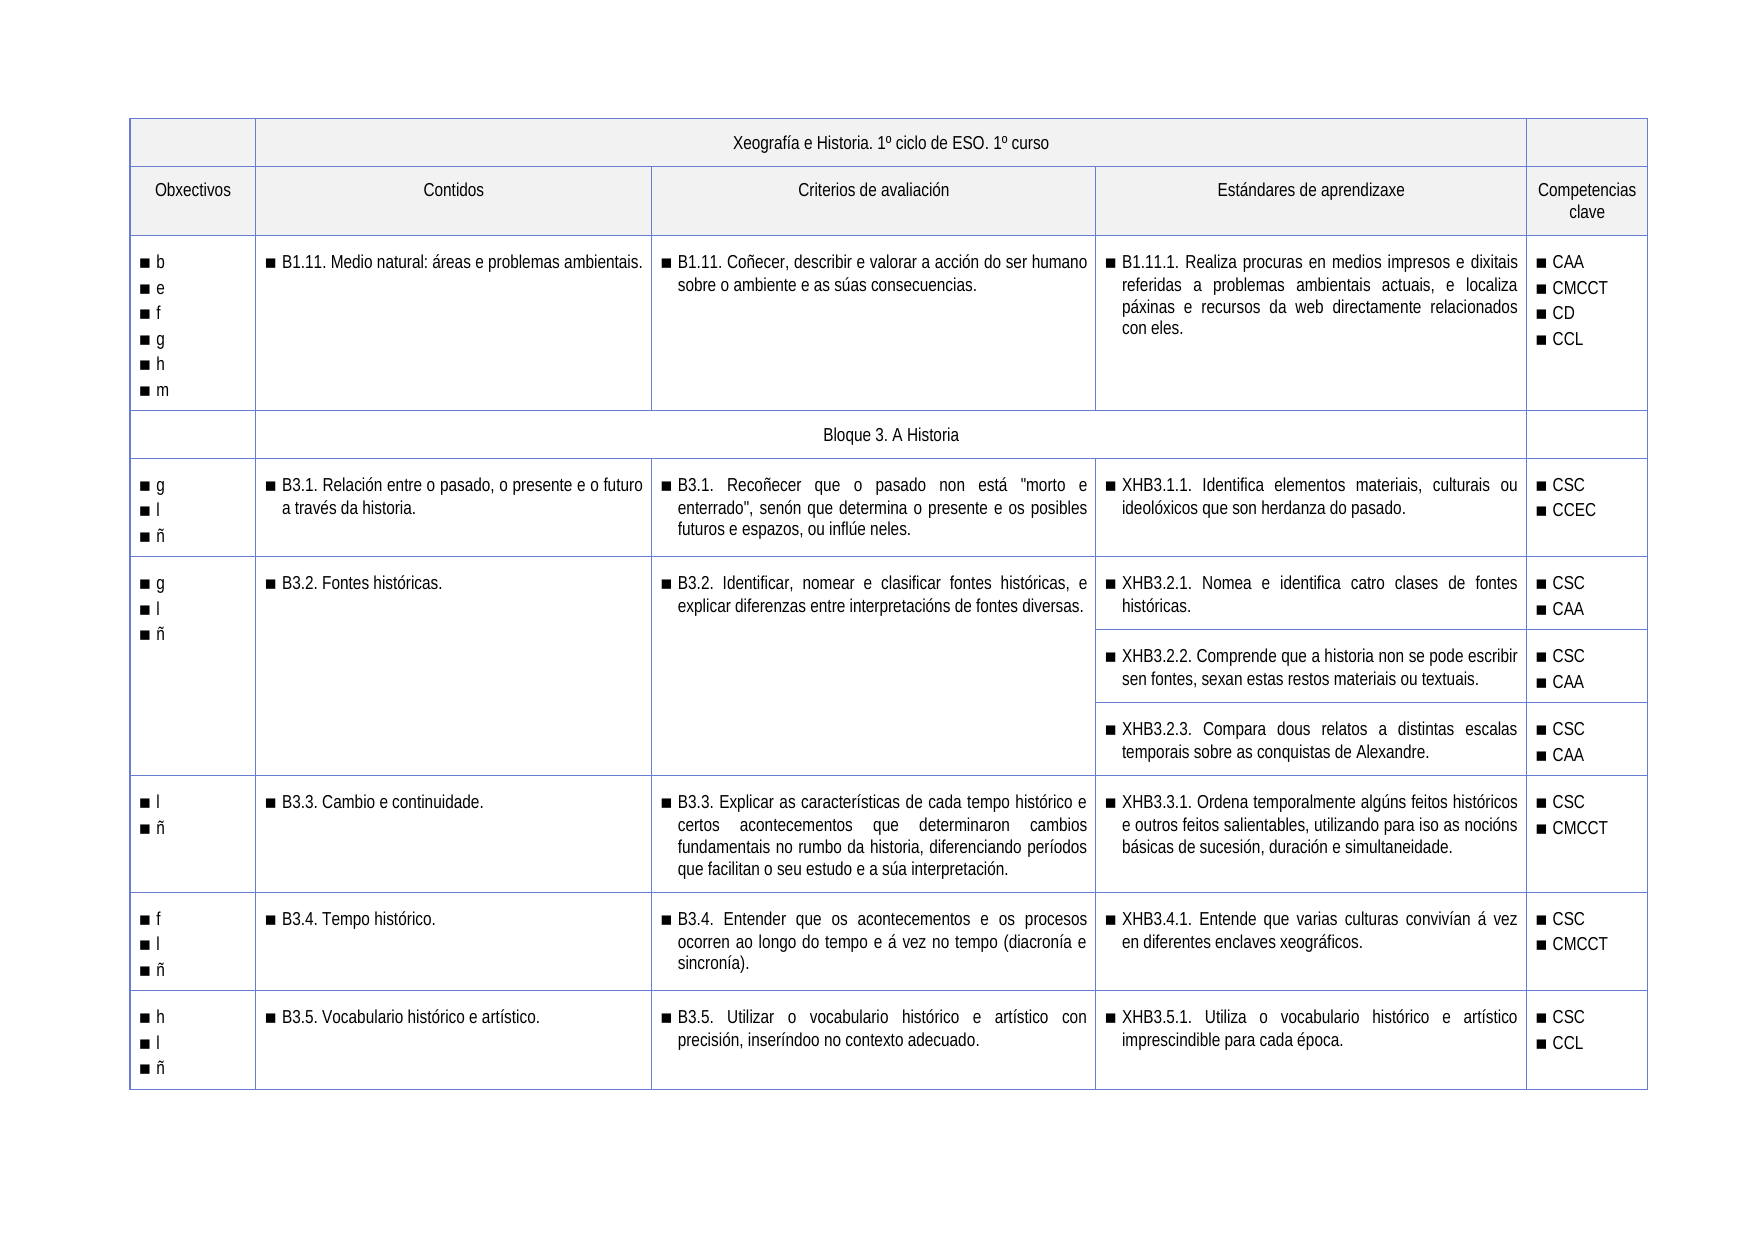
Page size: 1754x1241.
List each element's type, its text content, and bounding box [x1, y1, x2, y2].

table_cell B3.1. Recoñecer que o pasado non está "morto e enterrado", senón que determina o presente e os posibles futuros e espazos, ou inflúe neles. [652, 459, 1095, 556]
table_cell Contidos [256, 167, 651, 235]
table_cell CAA CMCCT CD CCL [1527, 236, 1647, 410]
table_cell XHB3.4.1. Entende que varias culturas convivían á vez en diferentes enclaves xeográficos. [1096, 893, 1526, 990]
table_cell Bloque 3. A Historia [256, 411, 1526, 457]
table_cell B3.2. Identificar, nomear e clasificar fontes históricas, e explicar diferenzas entre interpretacións de fontes diversas. [652, 557, 1095, 775]
table_cell B1.11. Coñecer, describir e valorar a acción do ser humano sobre o ambiente e as súas consecuencias. [652, 236, 1095, 410]
table_cell XHB3.2.3. Compara dous relatos a distintas escalas temporais sobre as conquistas de Alexandre. [1096, 703, 1526, 775]
table_header [131, 119, 255, 166]
table_cell [1527, 411, 1647, 457]
table_cell CSC CAA [1527, 630, 1647, 702]
table_cell Competencias clave [1527, 167, 1647, 235]
table_cell B3.5. Utilizar o vocabulario histórico e artístico con precisión, inseríndoo no contexto adecuado. [652, 991, 1095, 1088]
table_cell g l ñ [131, 557, 255, 775]
table_cell B3.4. Tempo histórico. [256, 893, 651, 990]
table_cell B1.11.1. Realiza procuras en medios impresos e dixitais referidas a problemas ambientais actuais, e localiza páxinas e recursos da web directamente relacionados con eles. [1096, 236, 1526, 410]
table_header [1527, 119, 1647, 166]
table_cell CSC CAA [1527, 557, 1647, 629]
table_cell XHB3.3.1. Ordena temporalmente algúns feitos históricos e outros feitos salientables, utilizando para iso as nocións básicas de sucesión, duración e simultaneidade. [1096, 776, 1526, 892]
table_cell Estándares de aprendizaxe [1096, 167, 1526, 235]
table_cell CSC CCL [1527, 991, 1647, 1088]
table_cell h l ñ [131, 991, 255, 1088]
table_header Xeografía e Historia. 1º ciclo de ESO. 1º curso [256, 119, 1526, 166]
table_cell l ñ [131, 776, 255, 892]
table_cell f l ñ [131, 893, 255, 990]
table_cell B3.4. Entender que os acontecementos e os procesos ocorren ao longo do tempo e á vez no tempo (diacronía e sincronía). [652, 893, 1095, 990]
table_cell CSC CMCCT [1527, 893, 1647, 990]
table_cell B1.11. Medio natural: áreas e problemas ambientais. [256, 236, 651, 410]
table_cell B3.2. Fontes históricas. [256, 557, 651, 775]
table_cell Obxectivos [131, 167, 255, 235]
table_cell [131, 411, 255, 457]
table_cell B3.1. Relación entre o pasado, o presente e o futuro a través da historia. [256, 459, 651, 556]
table_cell CSC CMCCT [1527, 776, 1647, 892]
table_cell XHB3.1.1. Identifica elementos materiais, culturais ou ideolóxicos que son herdanza do pasado. [1096, 459, 1526, 556]
table_cell Criterios de avaliación [652, 167, 1095, 235]
table_cell B3.3. Cambio e continuidade. [256, 776, 651, 892]
table_cell B3.5. Vocabulario histórico e artístico. [256, 991, 651, 1088]
table_cell XHB3.2.2. Comprende que a historia non se pode escribir sen fontes, sexan estas restos materiais ou textuais. [1096, 630, 1526, 702]
table_cell CSC CCEC [1527, 459, 1647, 556]
table_cell XHB3.2.1. Nomea e identifica catro clases de fontes históricas. [1096, 557, 1526, 629]
table_cell CSC CAA [1527, 703, 1647, 775]
table_cell B3.3. Explicar as características de cada tempo histórico e certos acontecementos que determinaron cambios fundamentais no rumbo da historia, diferenciando períodos que facilitan o seu estudo e a súa interpretación. [652, 776, 1095, 892]
table_cell b e f g h m [131, 236, 255, 410]
table_cell XHB3.5.1. Utiliza o vocabulario histórico e artístico imprescindible para cada época. [1096, 991, 1526, 1088]
table_cell g l ñ [131, 459, 255, 556]
